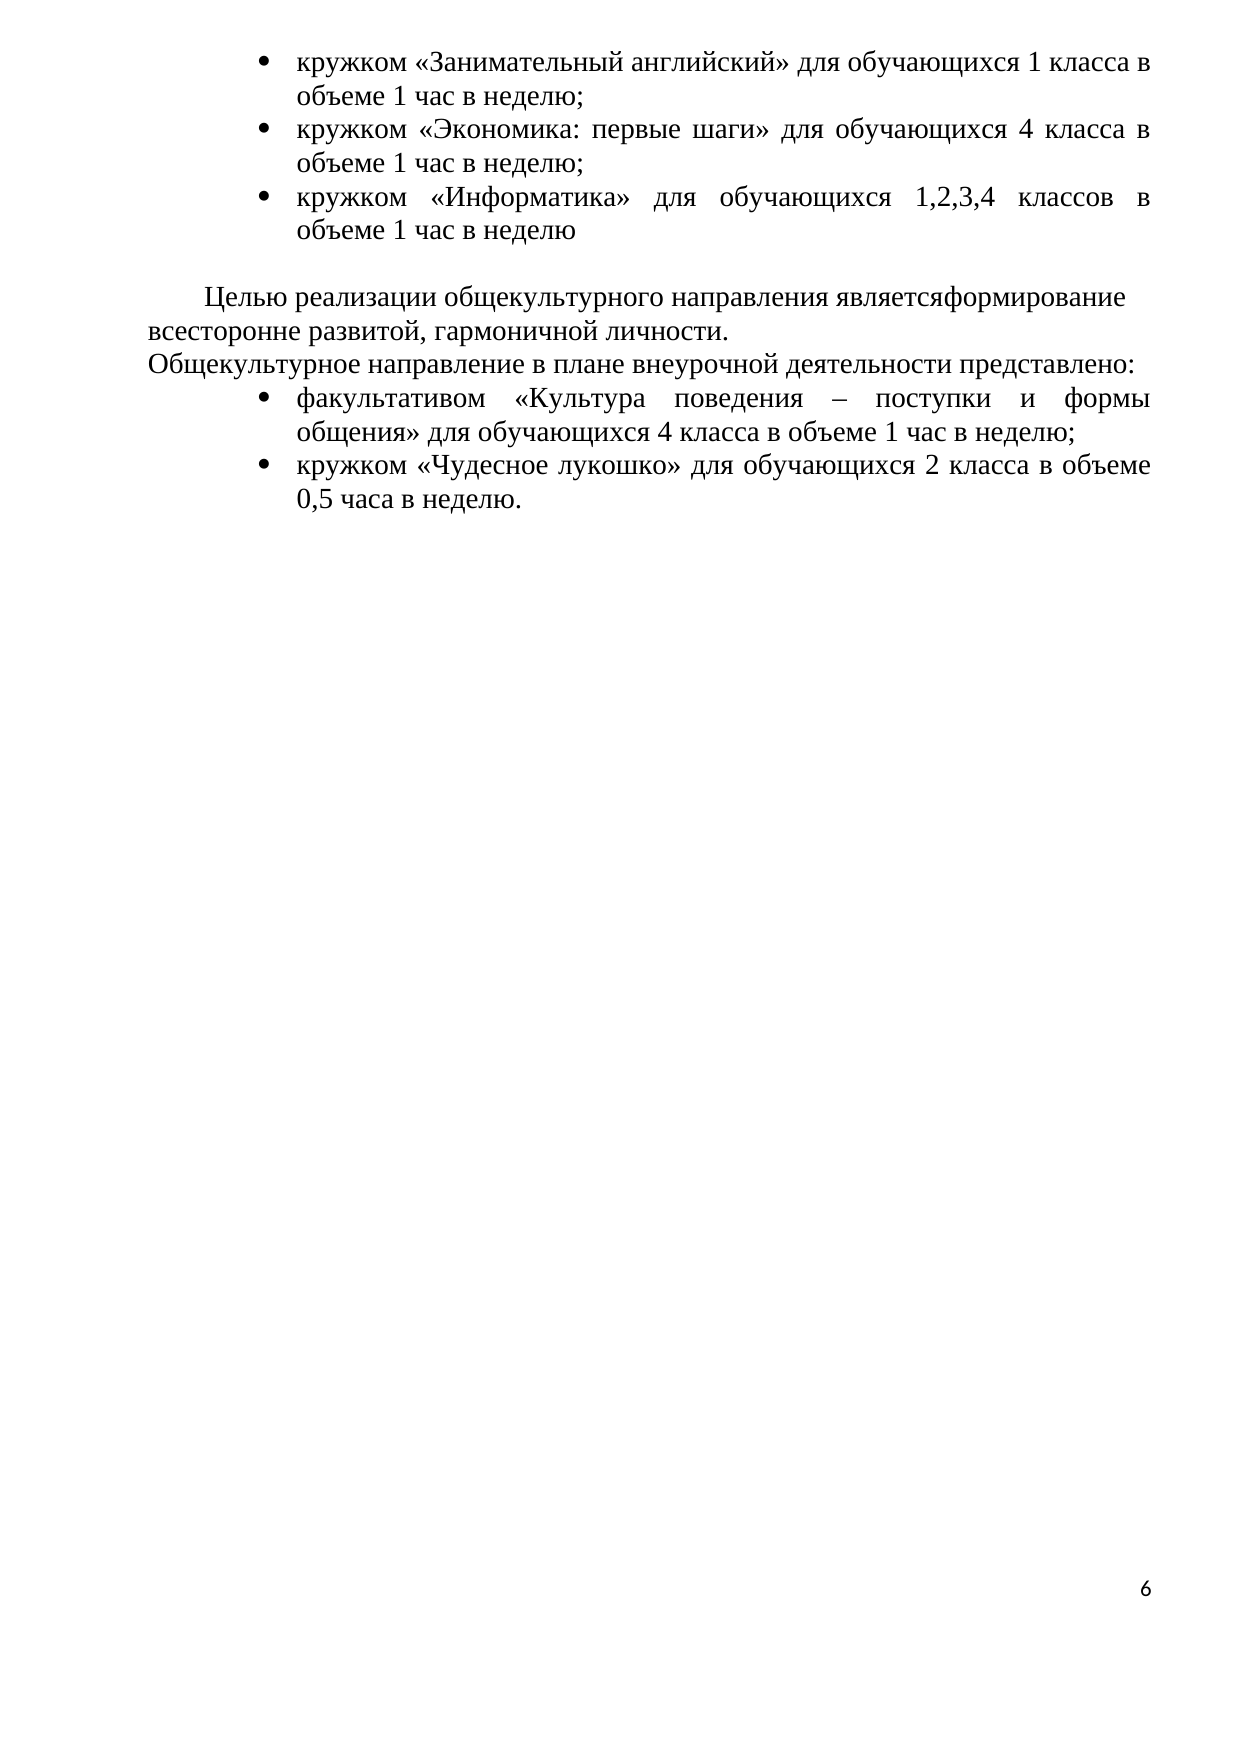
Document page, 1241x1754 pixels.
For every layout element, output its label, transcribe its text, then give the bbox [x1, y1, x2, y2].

list кружком «Информатика» для обучающихся 1,2,3,4 классов в объеме 1 час в неделю [259, 179, 1152, 246]
list Общекультурное направление в плане внеурочной деятельности представлено: [148, 347, 1152, 380]
list кружком «Занимательный английский» для обучающихся 1 класса в объеме 1 час в неделю; [259, 44, 1152, 112]
text Целью реализации общекультурного направления являетсяформирование всесторонне развитой, гармоничной личности. [148, 279, 1152, 347]
list кружком «Экономика: первые шаги» для обучающихся 4 класса в объеме 1 час в неделю; [259, 112, 1152, 179]
list кружком «Чудесное лукошко» для обучающихся 2 класса в объеме 0,5 часа в неделю. [259, 447, 1152, 514]
list факультативом «Культура поведения – поступки и формы общения» для обучающихся 4 класса в объеме 1 час в неделю; [259, 380, 1152, 447]
